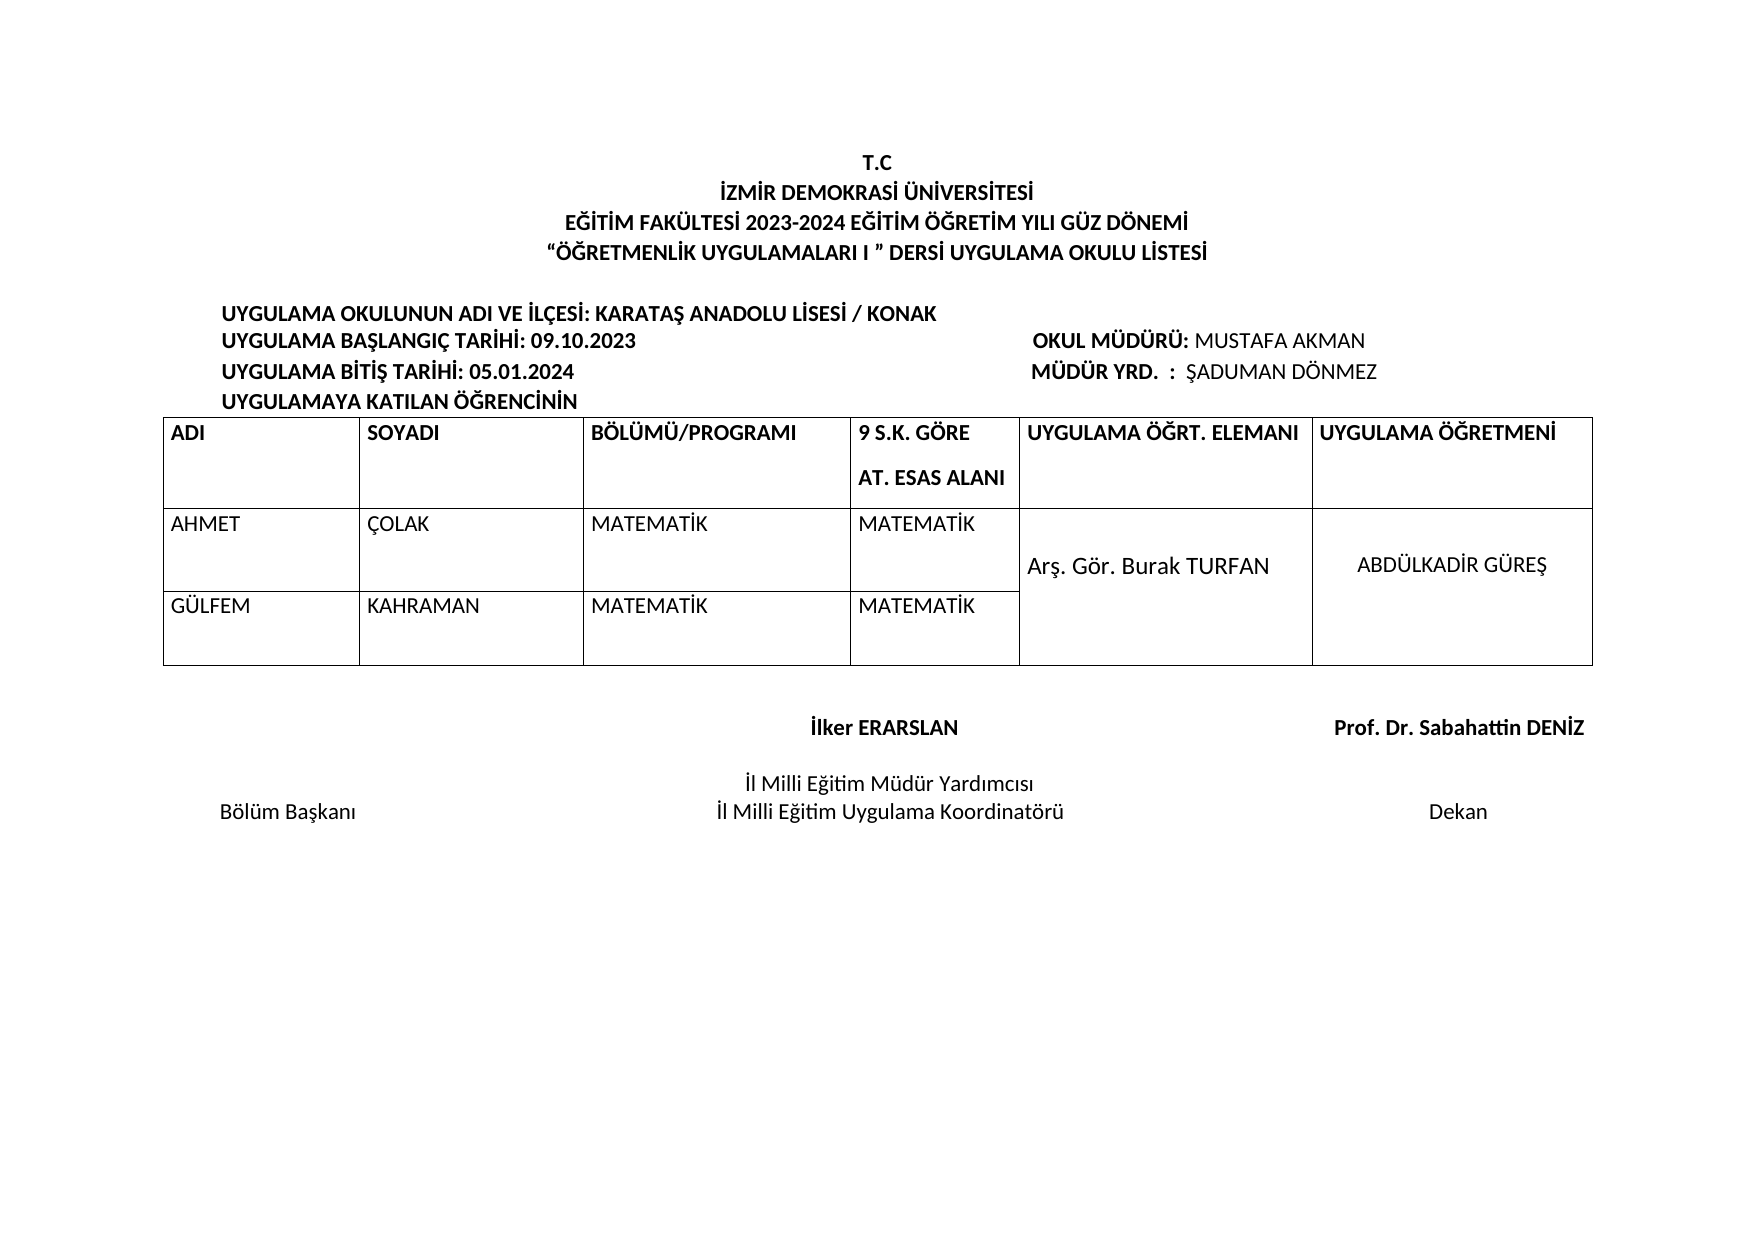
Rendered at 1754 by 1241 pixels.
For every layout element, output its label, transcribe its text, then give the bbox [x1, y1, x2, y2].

text İlker ERARSLAN Prof. Dr. Sabahattin DENİZ [148, 713, 1606, 741]
table_cell AHMET [164, 509, 359, 591]
text EĞİTİM FAKÜLTESİ 2023-2024 EĞİTİM ÖĞRETİM YILI GÜZ DÖNEMİ [148, 208, 1606, 236]
text İZMİR DEMOKRASİ ÜNİVERSİTESİ [148, 178, 1606, 206]
text “ÖĞRETMENLİK UYGULAMALARI I ” DERSİ UYGULAMA OKULU LİSTESİ [148, 238, 1606, 266]
text Bölüm Başkanı İl Milli Eğitim Uygulama Koordinatörü Dekan [148, 797, 1606, 825]
text UYGULAMA BİTİŞ TARİHİ: 05.01.2024 MÜDÜR YRD. : ŞADUMAN DÖNMEZ [148, 357, 1606, 385]
table_cell Arş. Gör. Burak TURFAN [1020, 509, 1312, 665]
table_cell ABDÜLKADİR GÜREŞ [1313, 509, 1592, 665]
table_header SOYADI [360, 418, 583, 508]
table_header ADI [164, 418, 359, 508]
table_header UYGULAMA ÖĞRT. ELEMANI [1020, 418, 1312, 508]
table_cell GÜLFEM [164, 592, 359, 665]
text T.C [148, 148, 1606, 176]
text UYGULAMA OKULUNUN ADI VE İLÇESİ: KARATAŞ ANADOLU LİSESİ / KONAK [148, 299, 1606, 327]
table_header 9 S.K. GÖRE AT. ESAS ALANI [851, 418, 1019, 508]
text UYGULAMA BAŞLANGIÇ TARİHİ: 09.10.2023 OKUL MÜDÜRÜ: MUSTAFA AKMAN [148, 327, 1606, 355]
table_cell KAHRAMAN [360, 592, 583, 665]
table_cell MATEMATİK [851, 592, 1019, 665]
table_header UYGULAMA ÖĞRETMENİ [1313, 418, 1592, 508]
text UYGULAMAYA KATILAN ÖĞRENCİNİN [148, 387, 1606, 415]
table_cell ÇOLAK [360, 509, 583, 591]
table_cell MATEMATİK [584, 509, 850, 591]
text İl Milli Eğitim Müdür Yardımcısı [148, 769, 1606, 797]
table_cell MATEMATİK [851, 509, 1019, 591]
table_header BÖLÜMÜ/PROGRAMI [584, 418, 850, 508]
table_cell MATEMATİK [584, 592, 850, 665]
